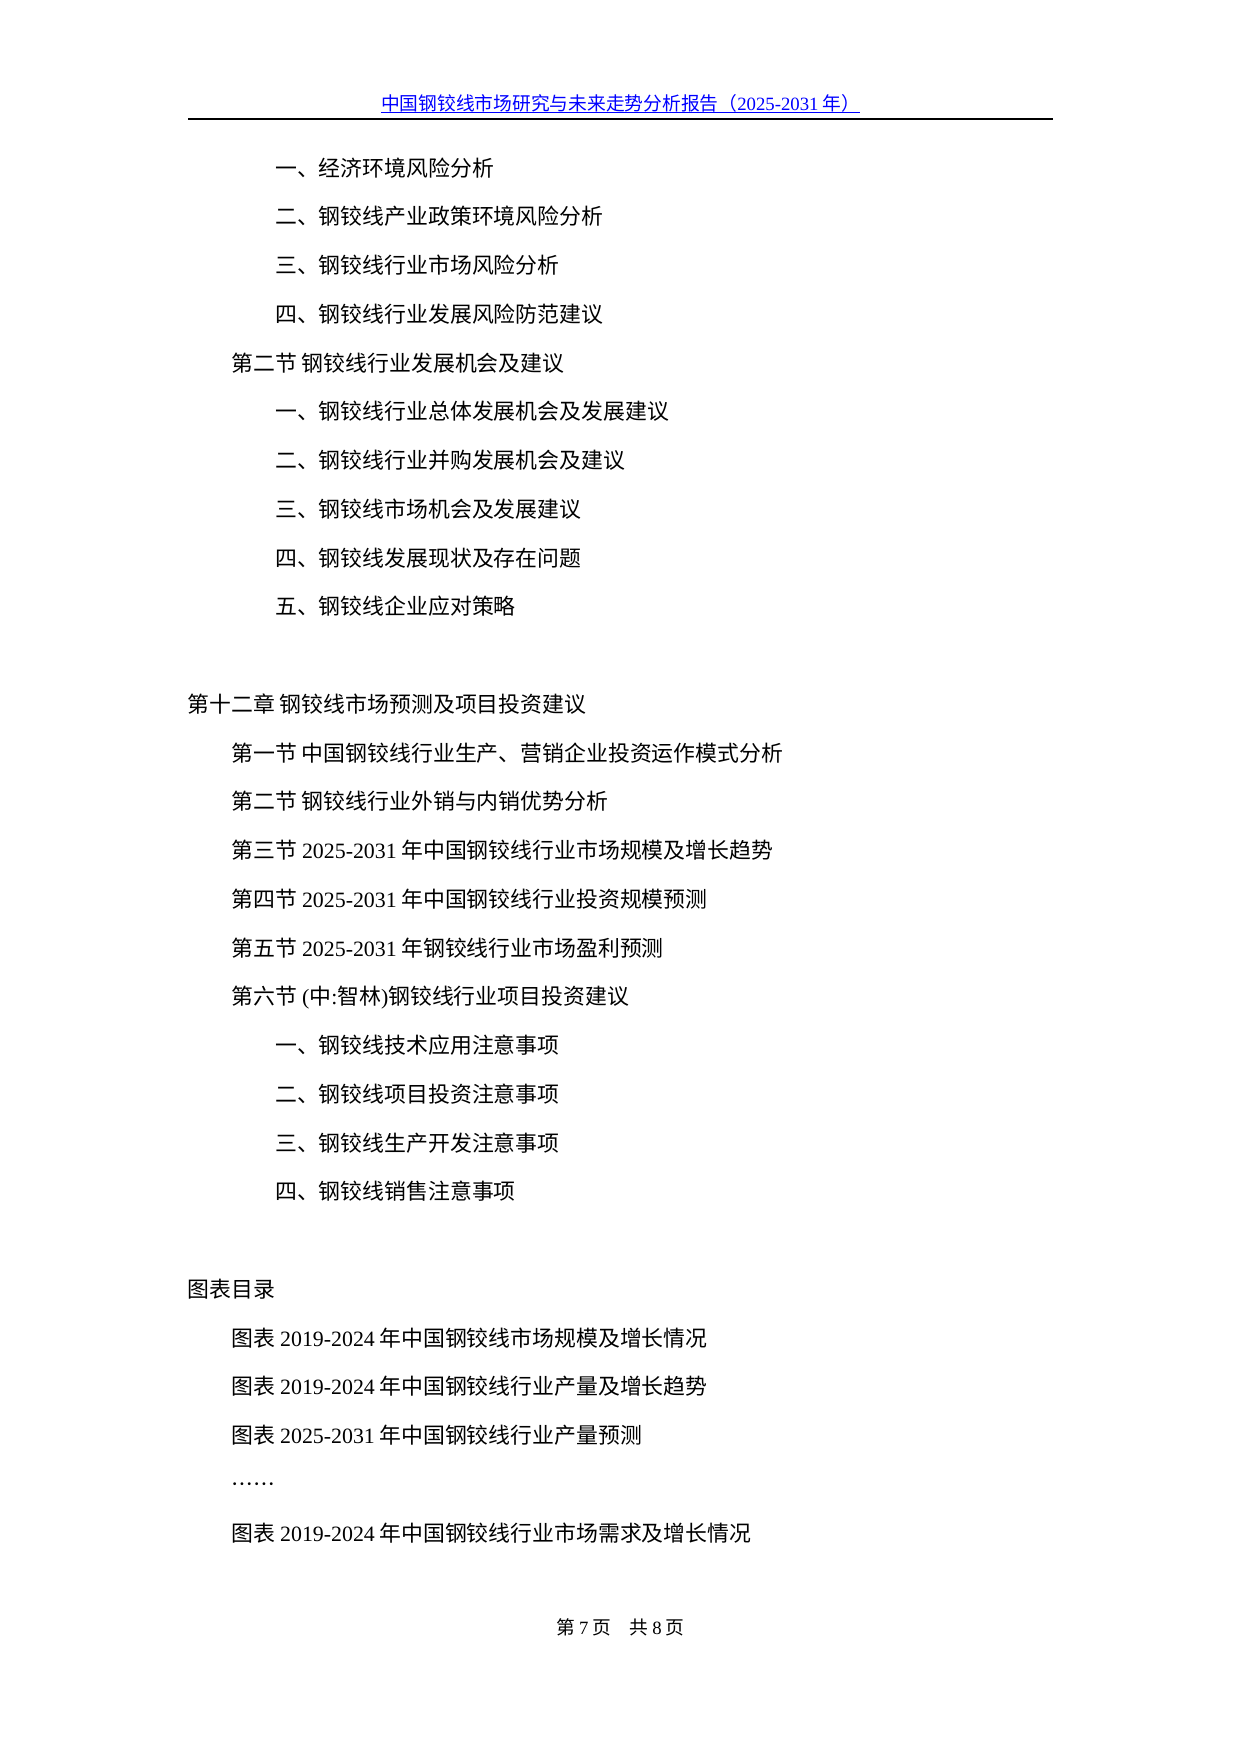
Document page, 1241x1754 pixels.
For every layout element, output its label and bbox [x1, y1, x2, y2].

text [187, 150, 1053, 1548]
